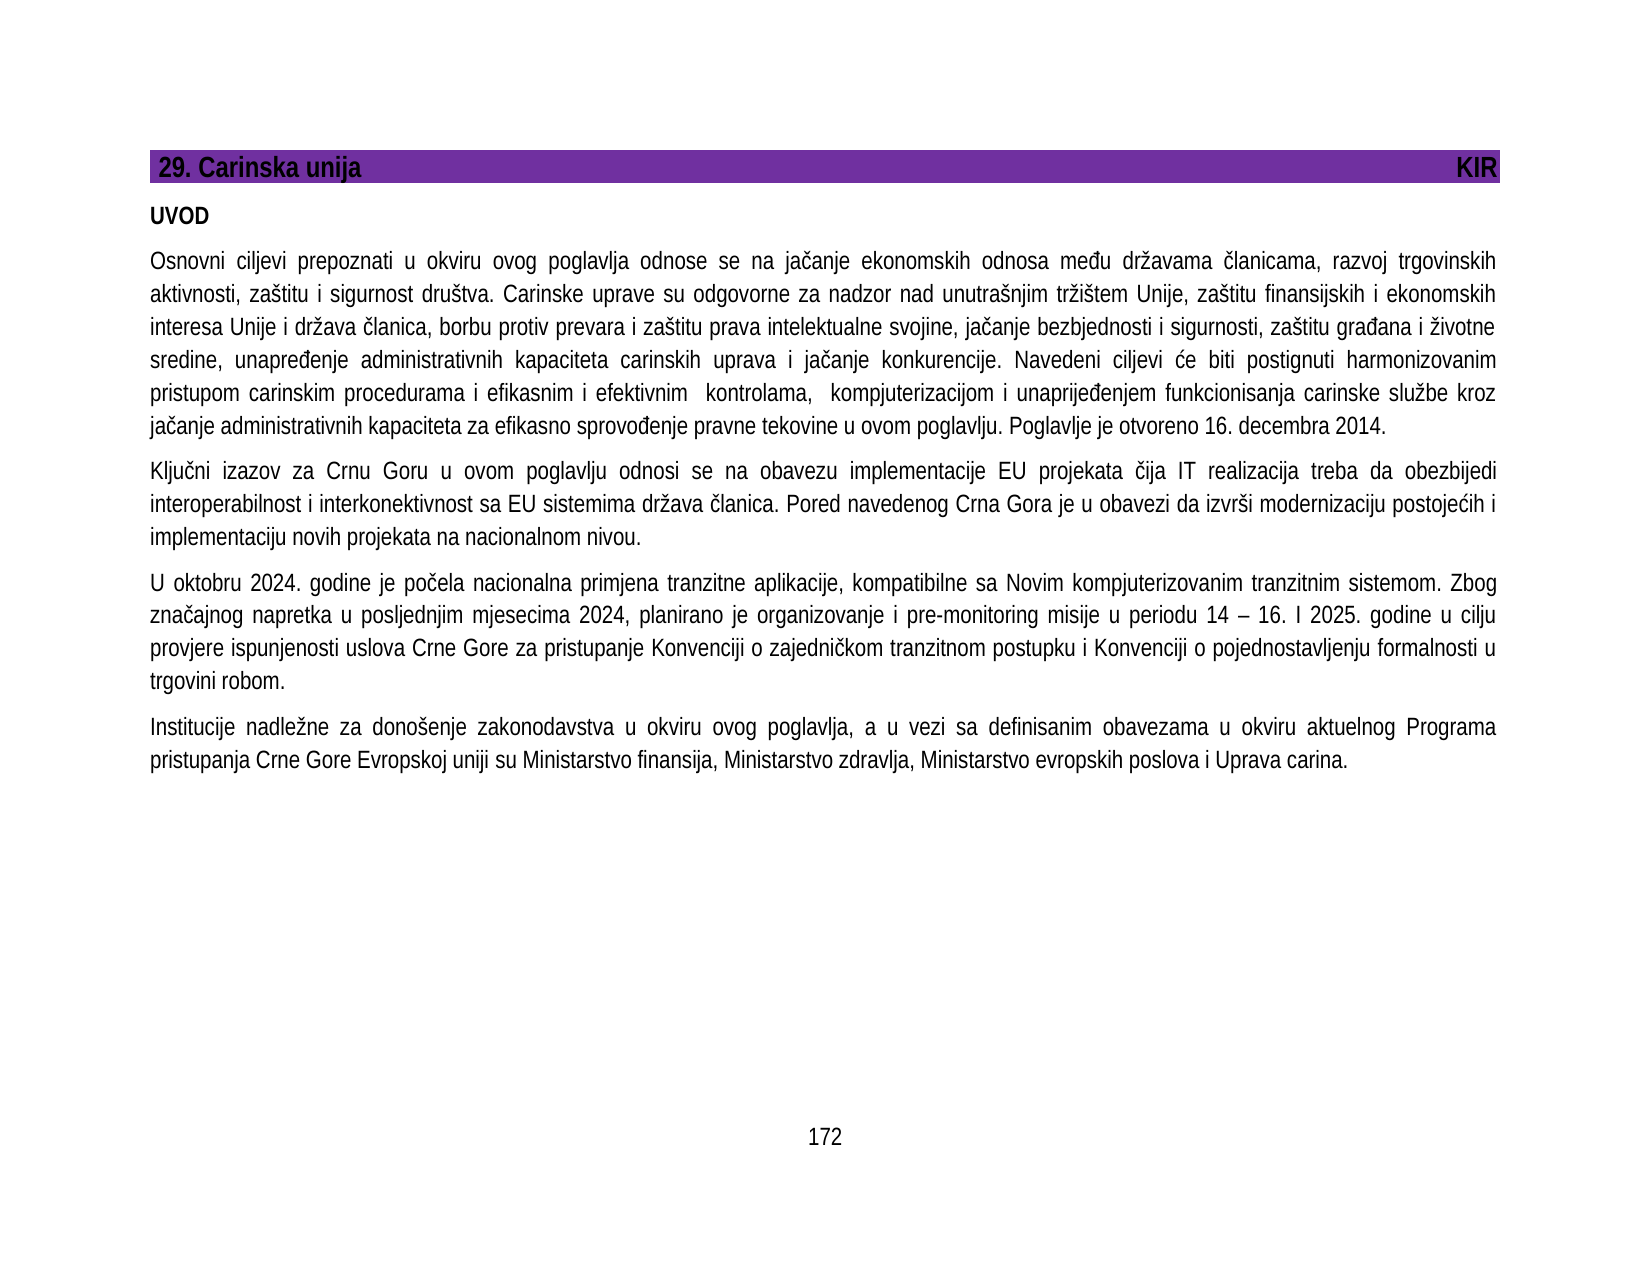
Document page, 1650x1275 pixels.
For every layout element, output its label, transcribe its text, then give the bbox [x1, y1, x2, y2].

text Institucije nadležne za donošenje zakonodavstva u okviru ovog poglavlja, a u vezi sa definisanim obavezama u okviru aktuelnog Programa pristupanja Crne Gore Evropskoj uniji su Ministarstvo finansija, Ministarstvo zdravlja, Ministarstvo evropskih poslova i Uprava carina. [150, 712, 1500, 773]
text UVOD [150, 201, 1500, 229]
text Osnovni ciljevi prepoznati u okviru ovog poglavlja odnose se na jačanje ekonomskih odnosa među državama članicama, razvoj trgovinskih aktivnosti, zaštitu i sigurnost društva. Carinske uprave su odgovorne za nadzor nad unutrašnjim tržištem Unije, zaštitu finansijskih i ekonomskih interesa Unije i država članica, borbu protiv prevara i zaštitu prava intelektualne svojine, jačanje bezbjednosti i sigurnosti, zaštitu građana i životne sredine, unapređenje administrativnih kapaciteta carinskih uprava i jačanje konkurencije. Navedeni ciljevi će biti postignuti harmonizovanim pristupom carinskim procedurama i efikasnim i efektivnim kontrolama, kompjuterizacijom i unaprijeđenjem funkcionisanja carinske službe kroz jačanje administrativnih kapaciteta za efikasno sprovođenje pravne tekovine u ovom poglavlju. Poglavlje je otvoreno 16. decembra 2014. [150, 246, 1500, 439]
subtitle 29. Carinska unija KIR [150, 150, 1500, 183]
text U oktobru 2024. godine je počela nacionalna primjena tranzitne aplikacije, kompatibilne sa Novim kompjuterizovanim tranzitnim sistemom. Zbog značajnog napretka u posljednjim mjesecima 2024, planirano je organizovanje i pre-monitoring misije u periodu 14 – 16. I 2025. godine u cilju provjere ispunjenosti uslova Crne Gore za pristupanje Konvenciji o zajedničkom tranzitnom postupku i Konvenciji o pojednostavljenju formalnosti u trgovini robom. [150, 568, 1500, 695]
text Ključni izazov za Crnu Goru u ovom poglavlju odnosi se na obavezu implementacije EU projekata čija IT realizacija treba da obezbijedi interoperabilnost i interkonektivnost sa EU sistemima država članica. Pored navedenog Crna Gora je u obavezi da izvrši modernizaciju postojećih i implementaciju novih projekata na nacionalnom nivou. [150, 456, 1500, 551]
